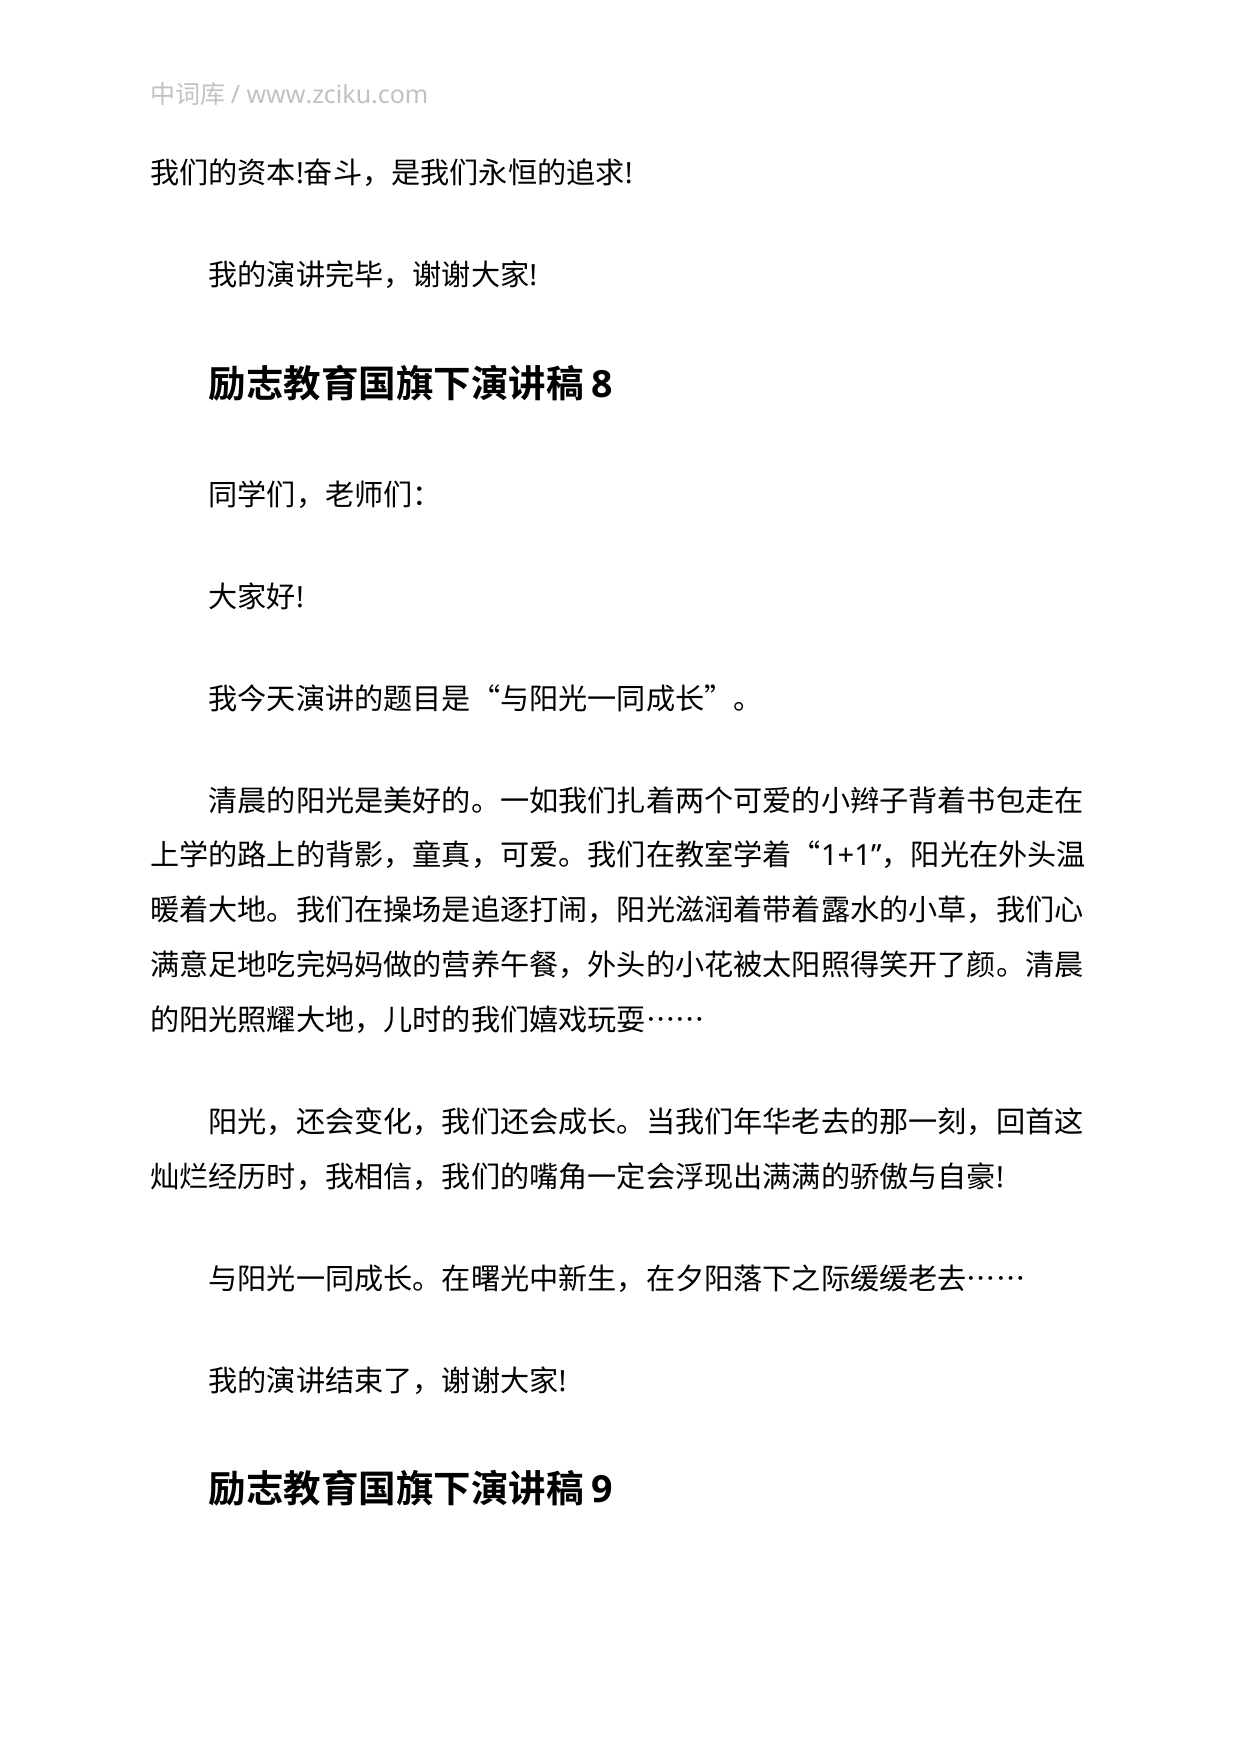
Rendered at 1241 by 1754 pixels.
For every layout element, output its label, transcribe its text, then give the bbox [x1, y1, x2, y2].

text 同学们，老师们： [150, 472, 1090, 514]
text 清晨的阳光是美好的。一如我们扎着两个可爱的小辫子背着书包走在上学的路上的背影，童真，可爱。我们在教室学着“1+1”，阳光在外头温暖着大地。我们在操场是追逐打闹，阳光滋润着带着露水的小草，我们心满意足地吃完妈妈做的营养午餐，外头的小花被太阳照得笑开了颜。清晨的阳光照耀大地，儿时的我们嬉戏玩耍…… [150, 777, 1090, 1039]
text 我今天演讲的题目是“与阳光一同成长”。 [150, 675, 1090, 718]
text 阳光，还会变化，我们还会成长。当我们年华老去的那一刻，回首这灿烂经历时，我相信，我们的嘴角一定会浮现出满满的骄傲与自豪! [150, 1098, 1090, 1196]
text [150, 150, 1090, 192]
text 大家好! [150, 573, 1090, 616]
text 与阳光一同成长。在曙光中新生，在夕阳落下之际缓缓老去…… [150, 1255, 1090, 1298]
text 我的演讲结束了，谢谢大家! [150, 1357, 1090, 1399]
text 励志教育国旗下演讲稿8 [150, 354, 1090, 408]
text 我的演讲完毕，谢谢大家! [150, 252, 1090, 294]
text 励志教育国旗下演讲稿9 [150, 1459, 1090, 1514]
